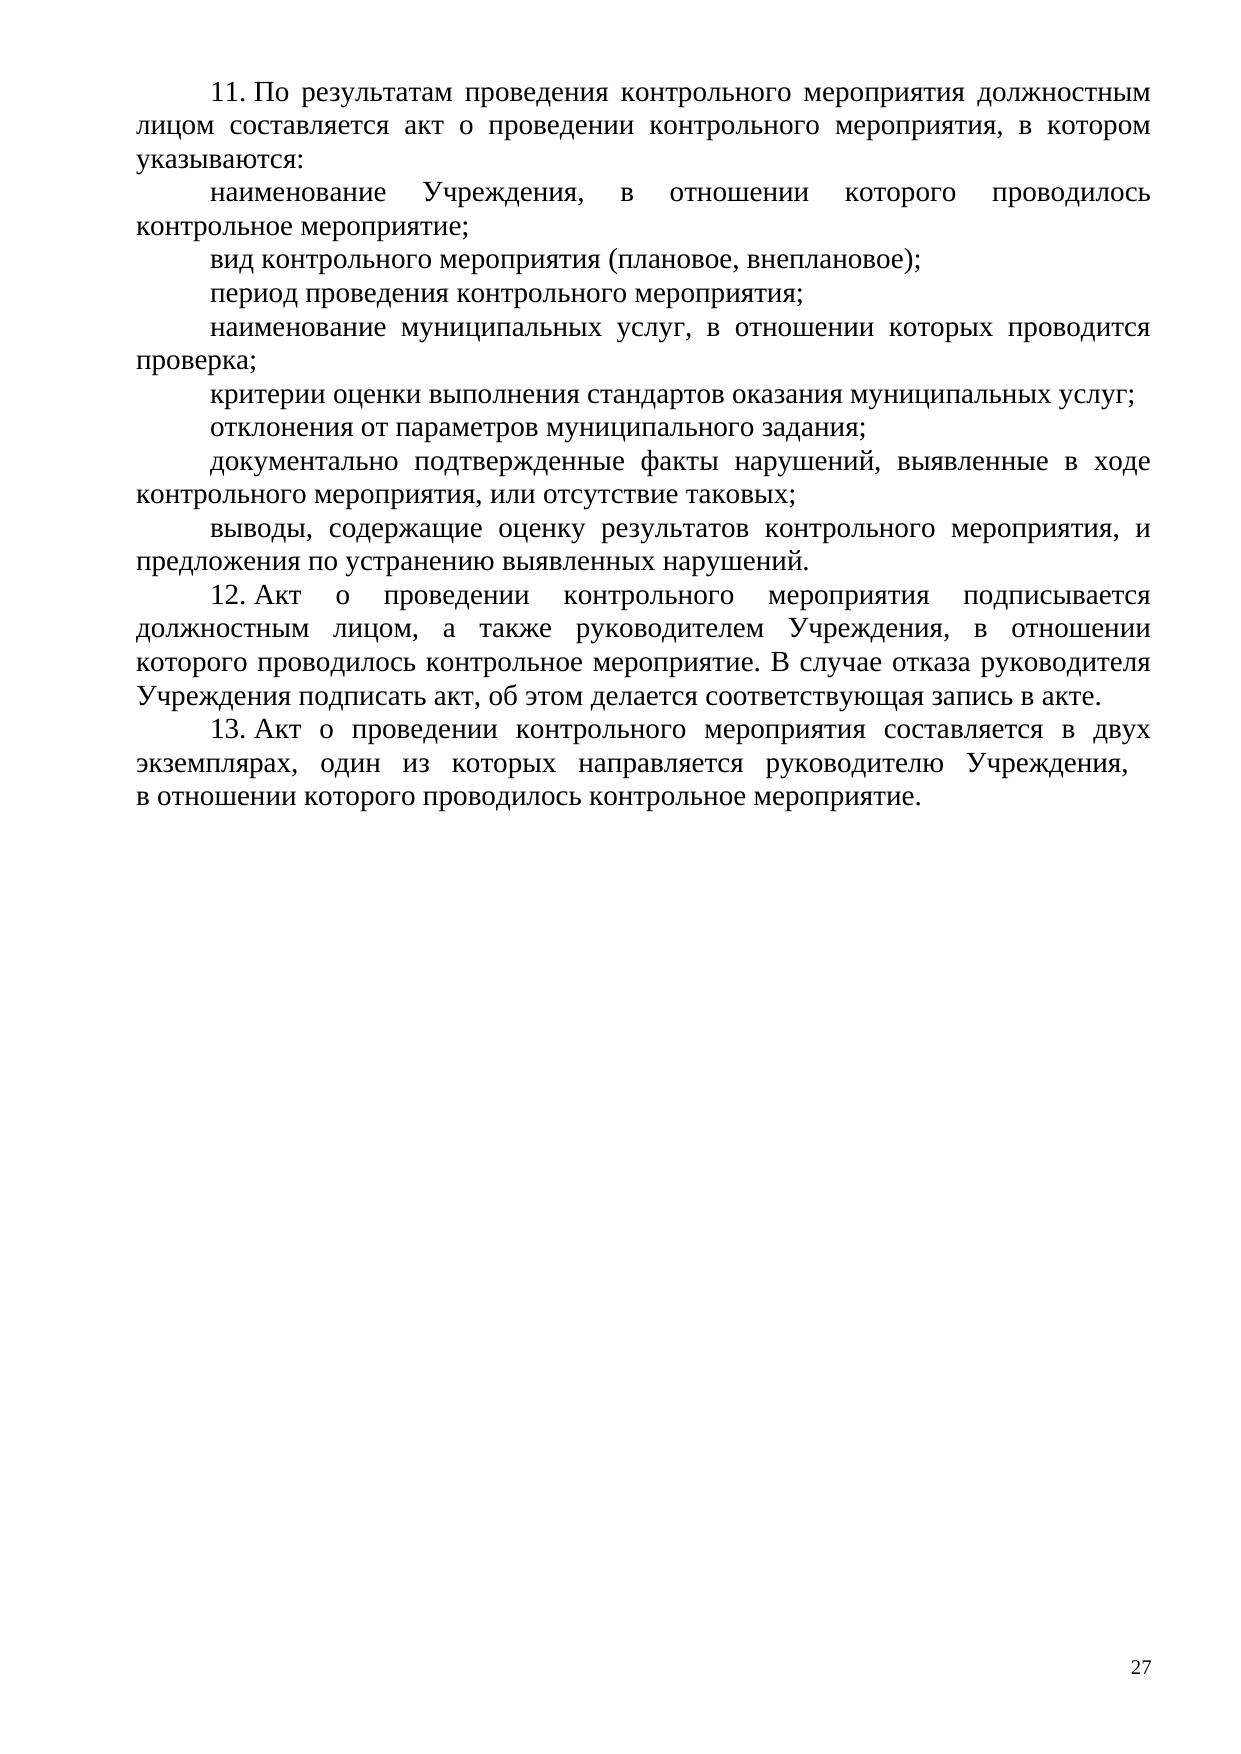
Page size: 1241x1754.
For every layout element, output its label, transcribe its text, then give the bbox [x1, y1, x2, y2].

text 12. Акт о проведении контрольного мероприятия подписывается должностным лицом, а также руководителем Учреждения, в отношении которого проводилось контрольное мероприятие. В случае отказа руководителя Учреждения подписать акт, об этом делается соответствующая запись в акте. [136, 577, 1152, 711]
text документально подтвержденные факты нарушений, выявленные в ходе контрольного мероприятия, или отсутствие таковых; [136, 443, 1152, 510]
text выводы, содержащие оценку результатов контрольного мероприятия, и предложения по устранению выявленных нарушений. [136, 510, 1152, 577]
text 13. Акт о проведении контрольного мероприятия составляется в двух экземплярах, один из которых направляется руководителю Учреждения, в отношении которого проводилось контрольное мероприятие. [136, 711, 1152, 812]
text 11. По результатам проведения контрольного мероприятия должностным лицом составляется акт о проведении контрольного мероприятия, в котором указываются: [136, 74, 1152, 174]
text вид контрольного мероприятия (плановое, внеплановое); [136, 242, 1152, 275]
text критерии оценки выполнения стандартов оказания муниципальных услуг; [136, 376, 1152, 409]
text наименование муниципальных услуг, в отношении которых проводится проверка; [136, 309, 1152, 376]
text период проведения контрольного мероприятия; [136, 275, 1152, 309]
text наименование Учреждения, в отношении которого проводилось контрольное мероприятие; [136, 174, 1152, 242]
text отклонения от параметров муниципального задания; [136, 409, 1152, 443]
